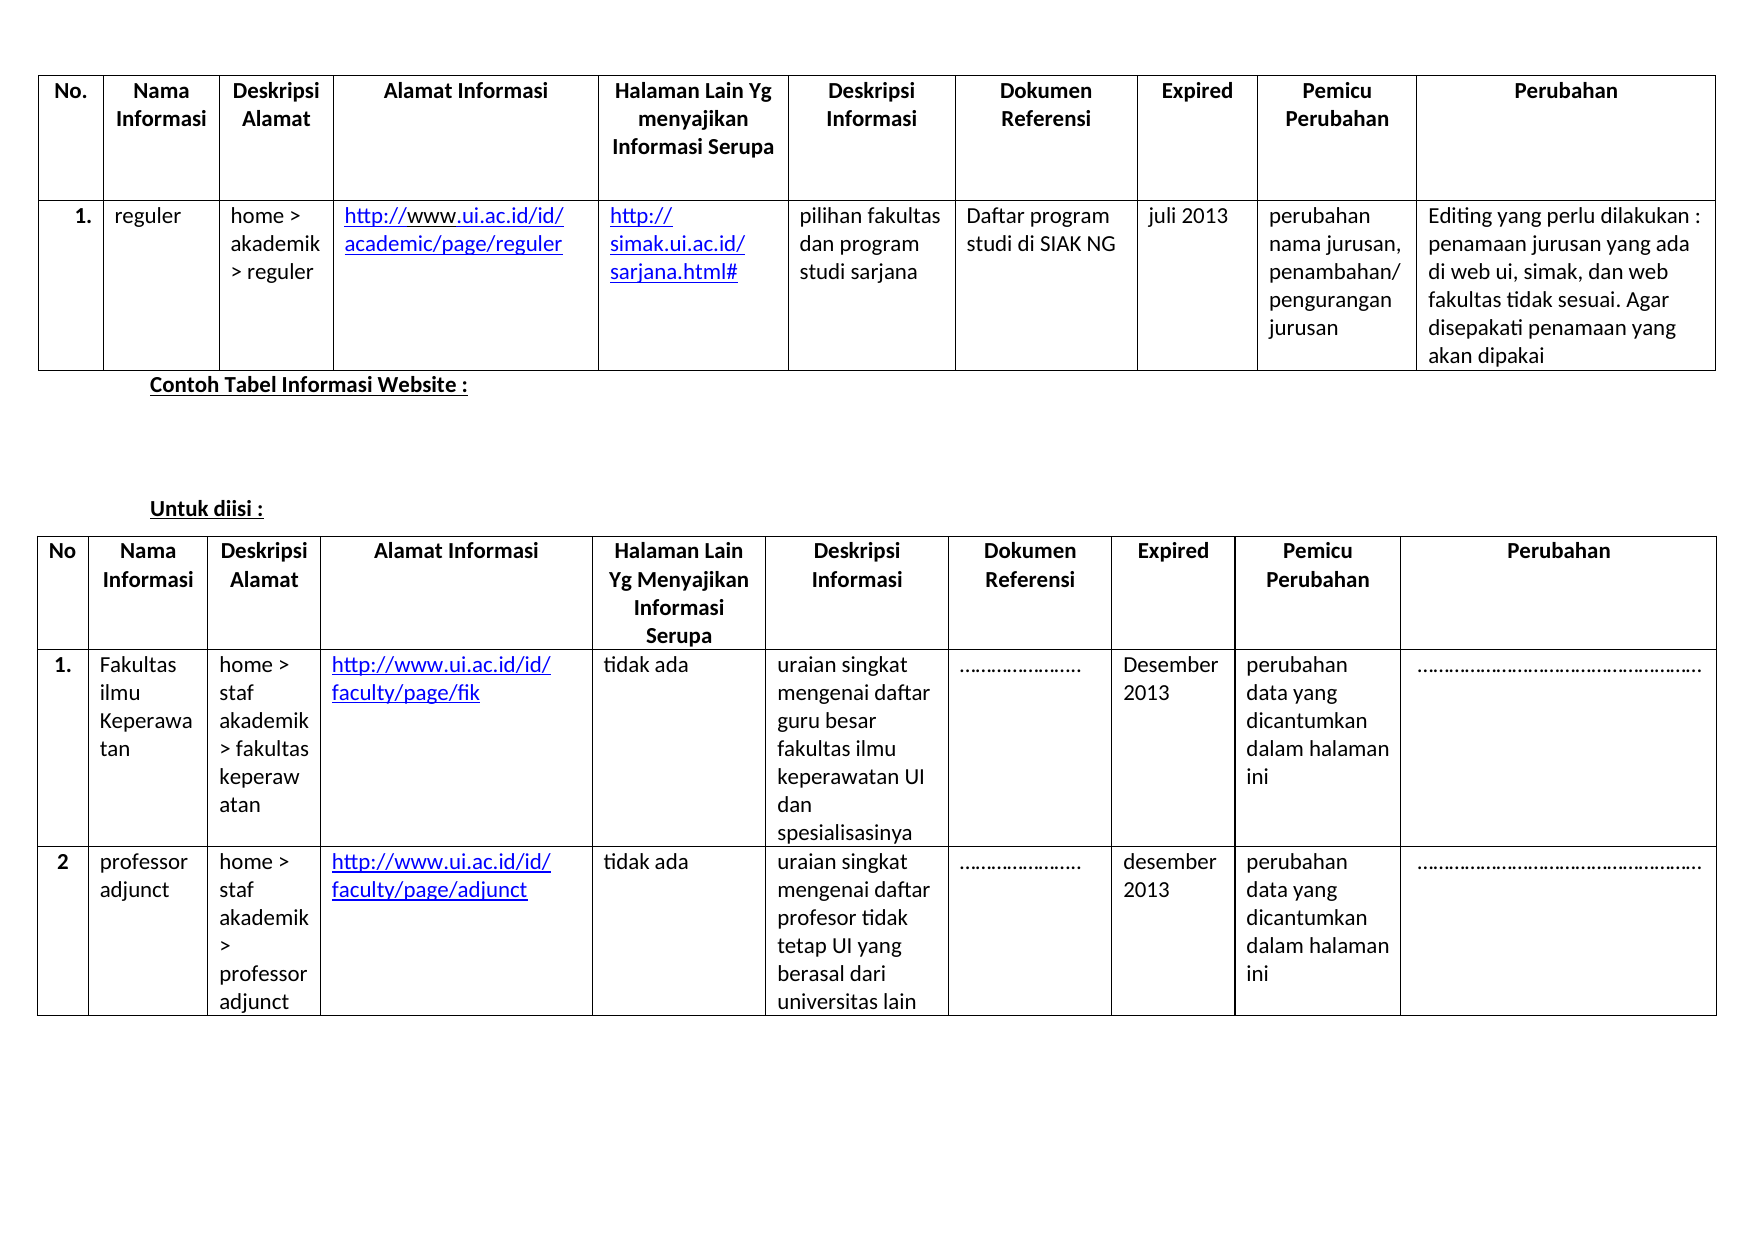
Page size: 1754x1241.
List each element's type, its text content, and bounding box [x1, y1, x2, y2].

table_header Nama Informasi [89, 537, 207, 649]
table_cell ……………………………………………… [1401, 650, 1716, 846]
table_cell juli 2013 [1138, 201, 1257, 369]
table_cell ………………….. [949, 847, 1111, 1015]
table_cell 1. [38, 650, 88, 846]
table_cell 2 [38, 847, 88, 1015]
table_cell Fakultas ilmu Keperawatan [89, 650, 207, 846]
table_cell http://simak.ui.ac.id/sarjana.html# [599, 201, 788, 369]
table_cell desember 2013 [1112, 847, 1234, 1015]
table_header Halaman Lain Yg Menyajikan Informasi Serupa [593, 537, 765, 649]
table_header Perubahan [1401, 537, 1716, 649]
table_cell home > staf akademik > professor adjunct [208, 847, 320, 1015]
table_cell home > akademik > reguler [220, 201, 333, 369]
table_cell uraian singkat mengenai daftar guru besar fakultas ilmu keperawatan UI dan spesialisasinya [766, 650, 948, 846]
table_header Deskripsi Alamat [220, 76, 333, 200]
table_cell Editing yang perlu dilakukan : penamaan jurusan yang ada di web ui, simak, dan web fakultas tidak sesuai. Agar disepakati penamaan yang akan dipakai [1417, 201, 1715, 369]
table_cell ……………………………………………… [1401, 847, 1716, 1015]
table_cell ………………….. [949, 650, 1111, 846]
table_header Pemicu Perubahan [1258, 76, 1416, 200]
table_cell home > staf akademik > fakultas keperawatan [208, 650, 320, 846]
table_cell perubahan data yang dicantumkan dalam halaman ini [1236, 847, 1400, 1015]
table_cell pilihan fakultas dan program studi sarjana [789, 201, 955, 369]
table_header Nama Informasi [104, 76, 219, 200]
table_cell Daftar program studi di SIAK NG [956, 201, 1137, 369]
table_header Pemicu Perubahan [1236, 537, 1400, 649]
table_cell http://www.ui.ac.id/id/faculty/page/adjunct [321, 847, 592, 1015]
table_header No. [39, 76, 103, 200]
table_header Dokumen Referensi [956, 76, 1137, 200]
table_cell http://www.ui.ac.id/id/academic/page/reguler [334, 201, 598, 369]
text Untuk diisi : [150, 494, 1604, 522]
table_cell tidak ada [593, 847, 765, 1015]
table_cell 1. [39, 201, 103, 369]
table_header Dokumen Referensi [949, 537, 1111, 649]
table_cell tidak ada [593, 650, 765, 846]
table_header Deskripsi Alamat [208, 537, 320, 649]
table_cell Desember 2013 [1112, 650, 1234, 846]
table_cell http://www.ui.ac.id/id/faculty/page/fik [321, 650, 592, 846]
table_header Alamat Informasi [321, 537, 592, 649]
table_cell perubahan data yang dicantumkan dalam halaman ini [1236, 650, 1400, 846]
table_header Alamat Informasi [334, 76, 598, 200]
table_cell uraian singkat mengenai daftar profesor tidak tetap UI yang berasal dari universitas lain [766, 847, 948, 1015]
table_header No [38, 537, 88, 649]
table_header Deskripsi Informasi [789, 76, 955, 200]
table_header Deskripsi Informasi [766, 537, 948, 649]
table_cell reguler [104, 201, 219, 369]
table_header Expired [1112, 537, 1234, 649]
text Contoh Tabel Informasi Website : [150, 371, 1604, 399]
table_cell professor adjunct [89, 847, 207, 1015]
table_header Halaman Lain Yg menyajikan Informasi Serupa [599, 76, 788, 200]
table_header Perubahan [1417, 76, 1715, 200]
table_cell perubahan nama jurusan, penambahan/pengurangan jurusan [1258, 201, 1416, 369]
table_header Expired [1138, 76, 1257, 200]
